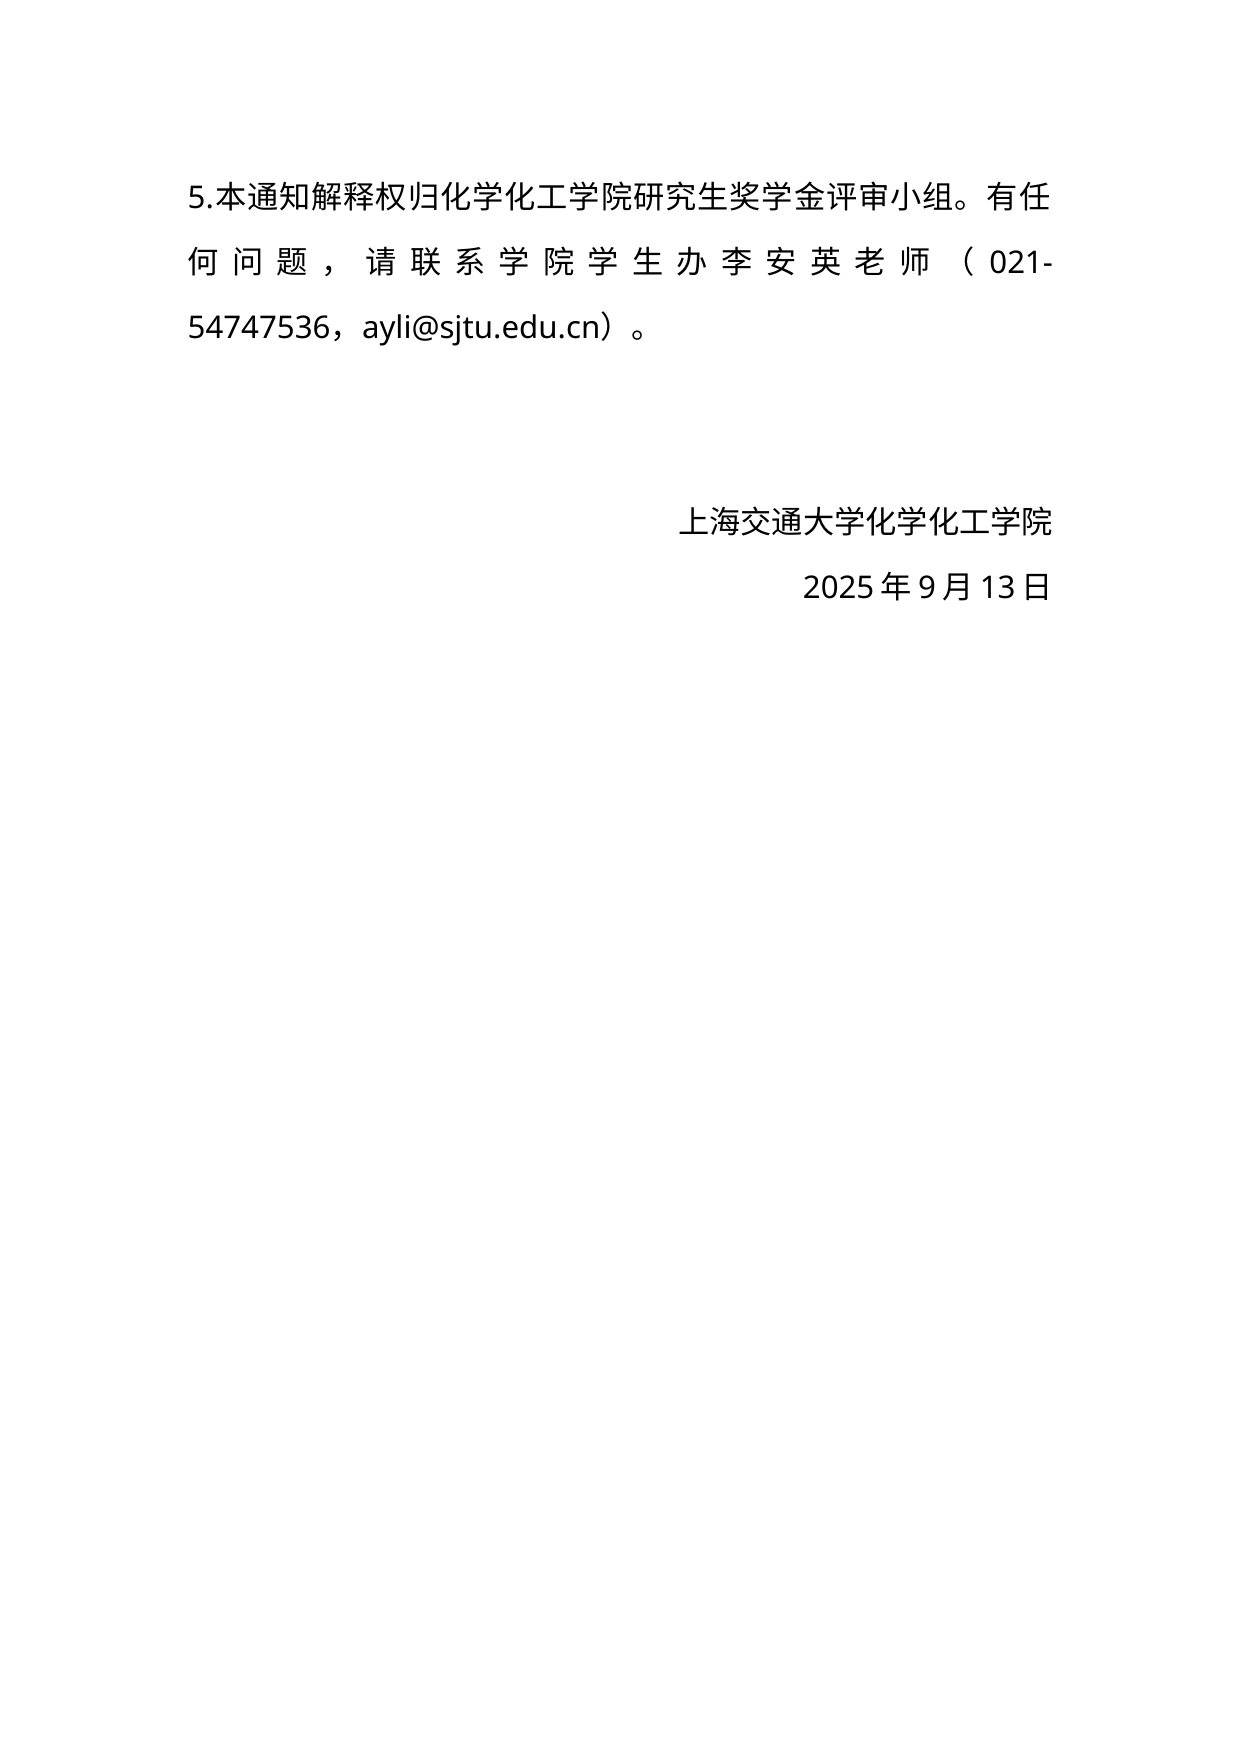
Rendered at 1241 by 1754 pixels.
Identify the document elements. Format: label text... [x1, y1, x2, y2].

text 上海交通大学化学化工学院 [187, 487, 1053, 552]
text 2025年9月13日 [187, 552, 1053, 617]
text 5.本通知解释权归化学化工学院研究生奖学金评审小组。有任何问题，请联系学院学生办李安英老师（021-54747536，ayli@sjtu.edu.cn）。 [187, 162, 1053, 357]
